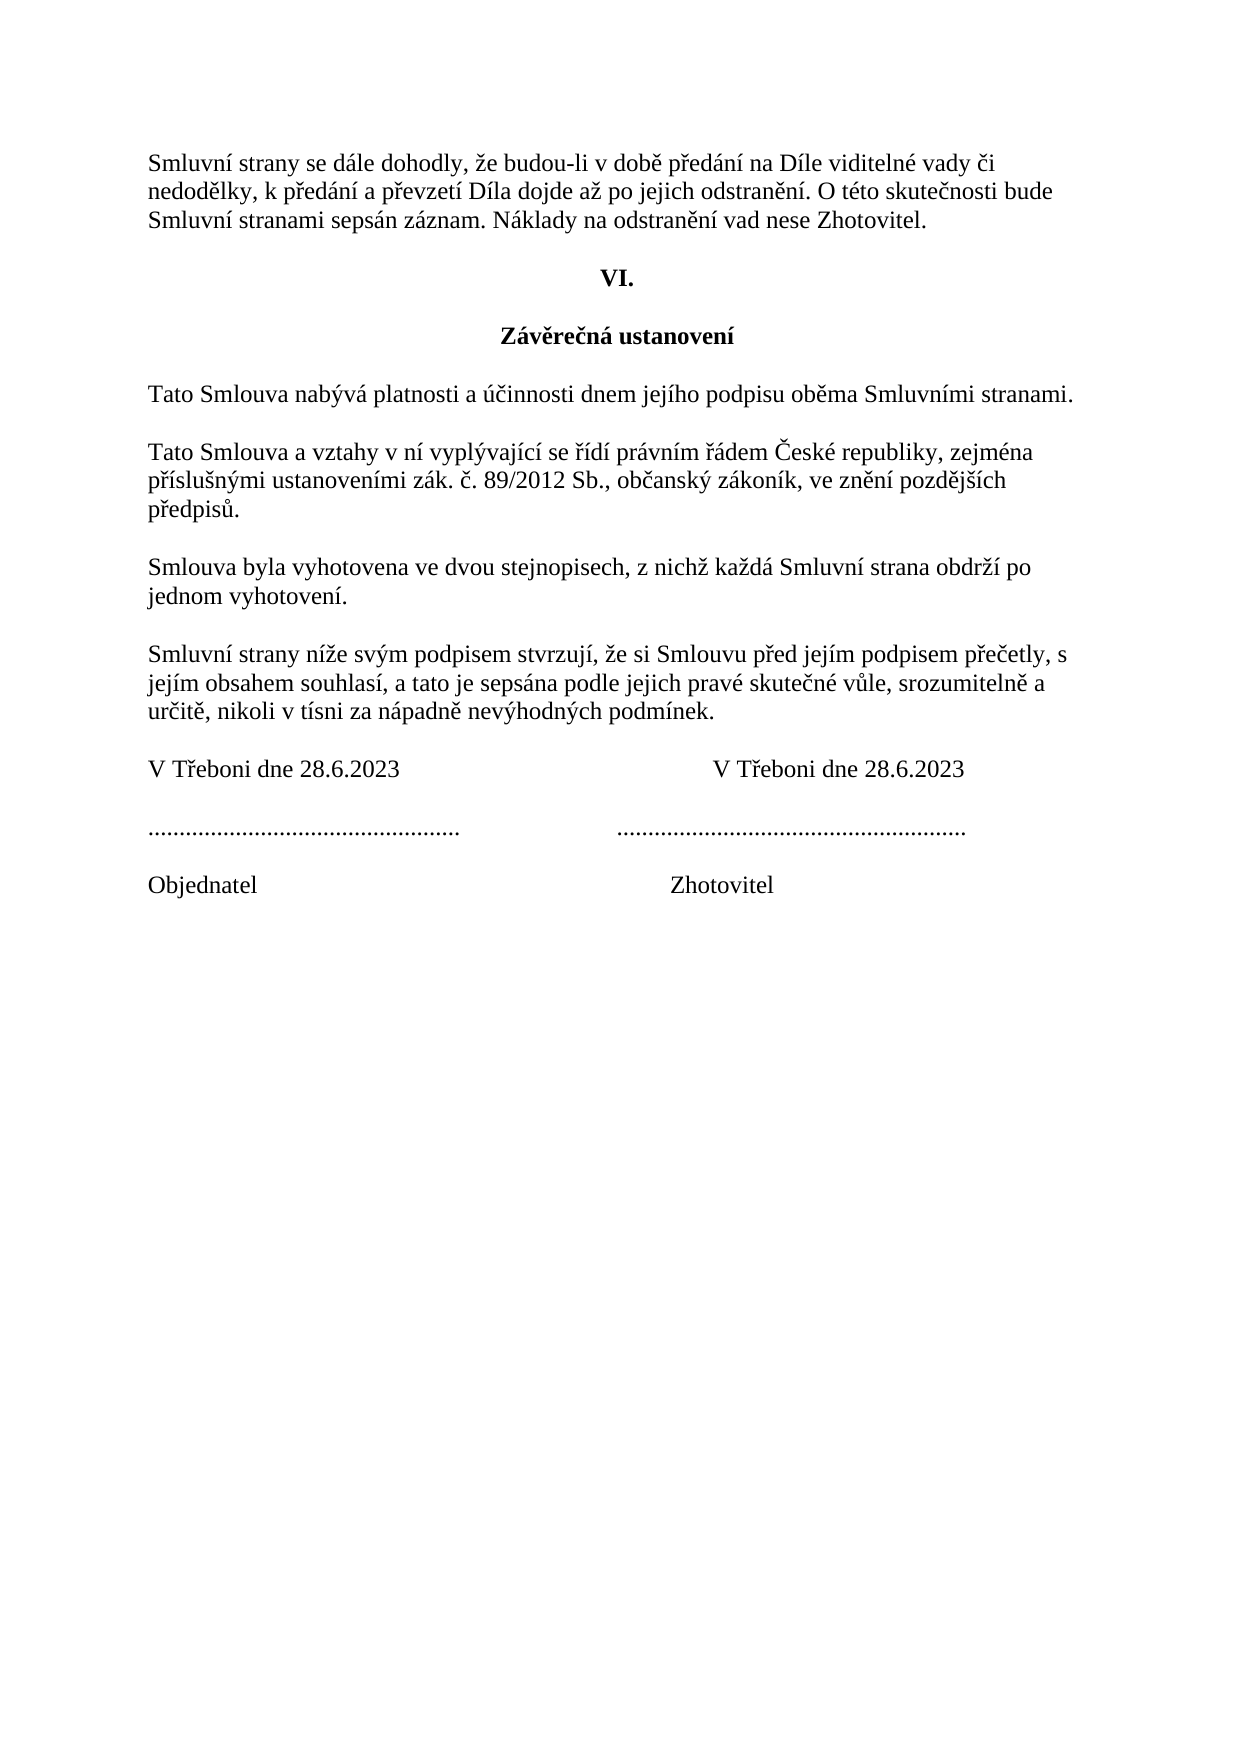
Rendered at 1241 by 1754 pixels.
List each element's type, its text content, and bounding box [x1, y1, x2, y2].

text V Třeboni dne 28.6.2023 V Třeboni dne 28.6.2023 [148, 754, 1093, 783]
text Závěrečná ustanovení [148, 321, 1093, 350]
text Smluvní strany se dále dohodly, že budou-li v době předání na Díle viditelné vady či nedodělky, k předání a převzetí Díla dojde až po jejich odstranění. O této skutečnosti bude Smluvní stranami sepsán záznam. Náklady na odstranění vad nese Zhotovitel. [148, 148, 1093, 234]
text Tato Smlouva nabývá platnosti a účinnosti dnem jejího podpisu oběma Smluvními stranami. [148, 379, 1093, 408]
text Smluvní strany níže svým podpisem stvrzují, že si Smlouvu před jejím podpisem přečetly, s jejím obsahem souhlasí, a tato je sepsána podle jejich pravé skutečné vůle, srozumitelně a určitě, nikoli v tísni za nápadně nevýhodných podmínek. [148, 639, 1093, 725]
text .................................................. ........................................................ [148, 812, 1093, 841]
text Smlouva byla vyhotovena ve dvou stejnopisech, z nichž každá Smluvní strana obdrží po jednom vyhotovení. [148, 552, 1093, 610]
text VI. [148, 263, 1093, 292]
text Objednatel Zhotovitel [148, 870, 1093, 899]
text Tato Smlouva a vztahy v ní vyplývající se řídí právním řádem České republiky, zejména příslušnými ustanoveními zák. č. 89/2012 Sb., občanský zákoník, ve znění pozdějších předpisů. [148, 437, 1093, 523]
